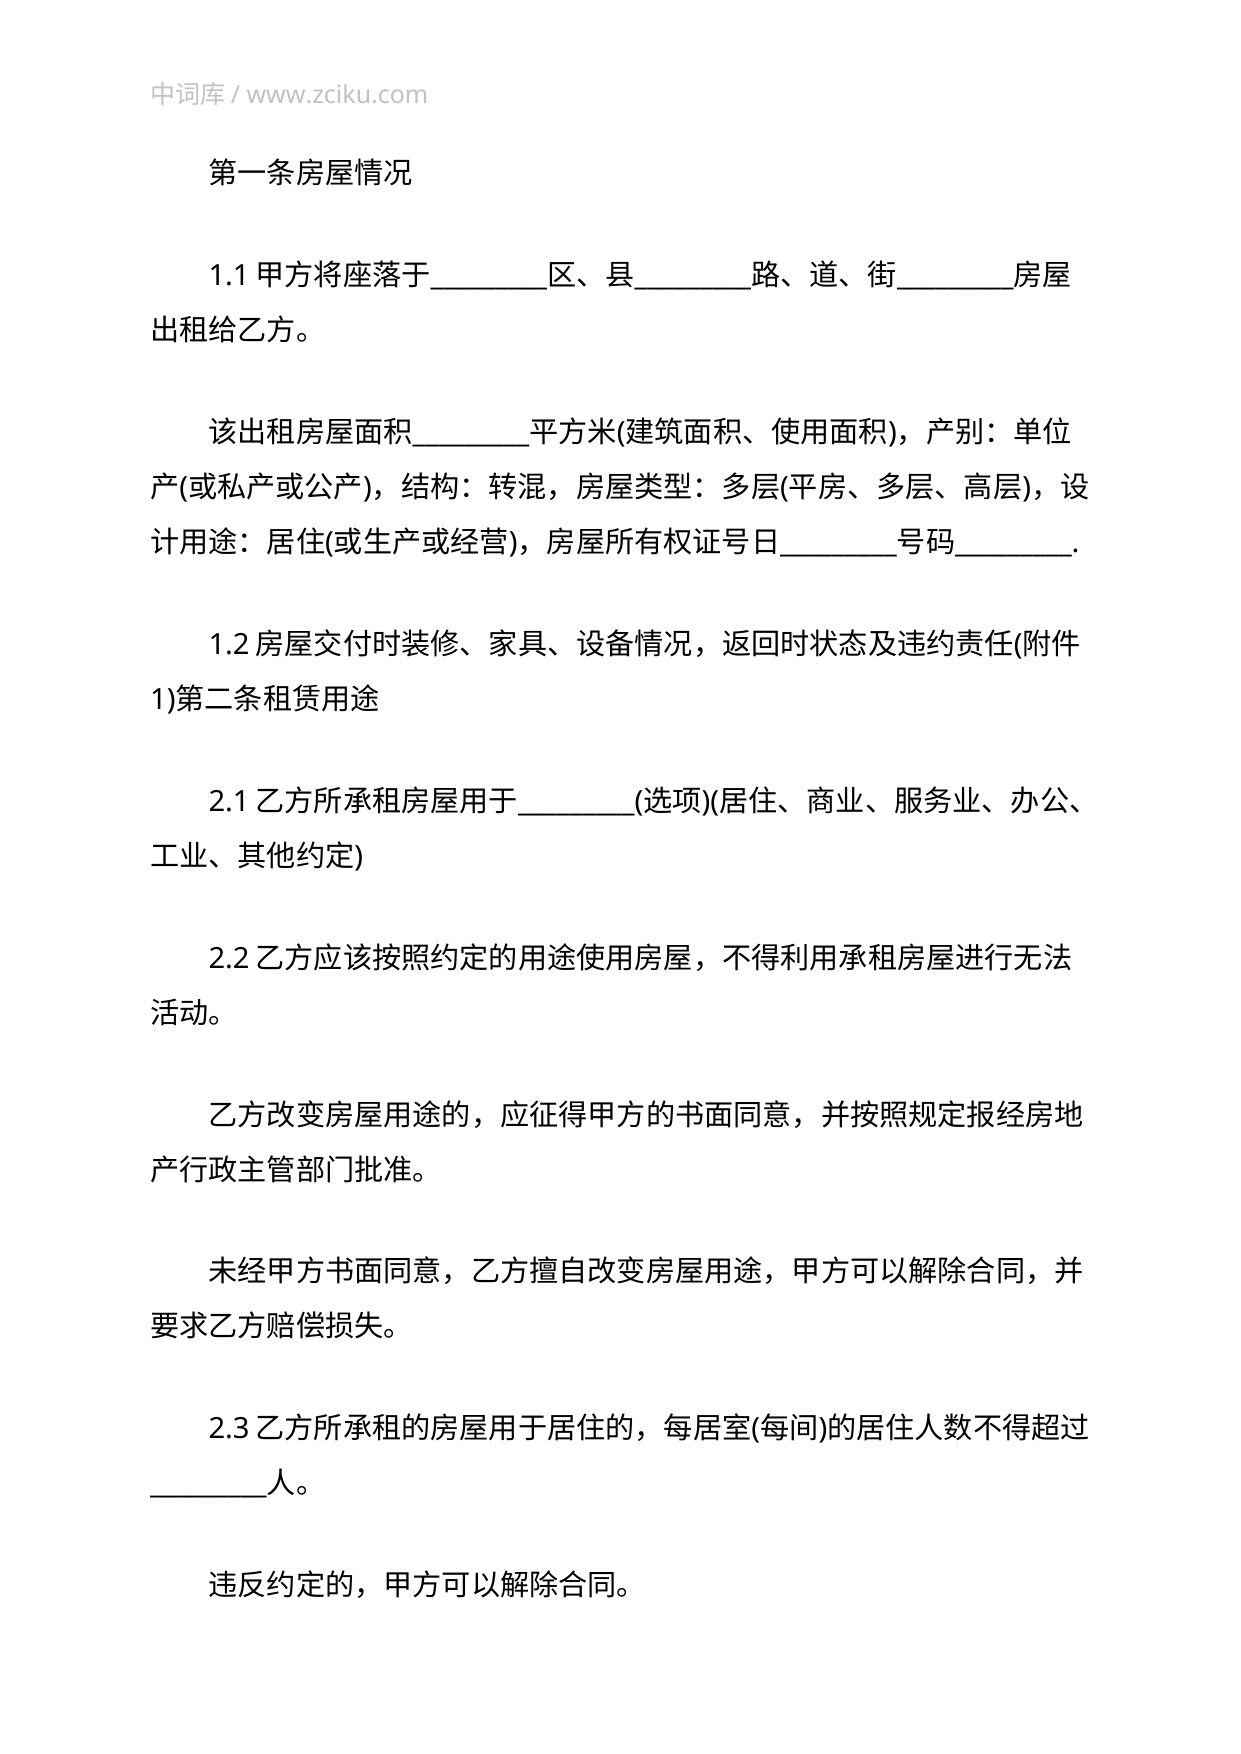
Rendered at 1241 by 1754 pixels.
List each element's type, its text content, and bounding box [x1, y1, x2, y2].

text 违反约定的，甲方可以解除合同。 [150, 1562, 1090, 1604]
text 2.1乙方所承租房屋用于_________(选项)(居住、商业、服务业、办公、工业、其他约定) [150, 777, 1090, 875]
text 2.2乙方应该按照约定的用途使用房屋，不得利用承租房屋进行无法活动。 [150, 934, 1090, 1032]
text 未经甲方书面同意，乙方擅自改变房屋用途，甲方可以解除合同，并要求乙方赔偿损失。 [150, 1248, 1090, 1345]
text 乙方改变房屋用途的，应征得甲方的书面同意，并按照规定报经房地产行政主管部门批准。 [150, 1091, 1090, 1188]
text 该出租房屋面积_________平方米(建筑面积、使用面积)，产别：单位产(或私产或公产)，结构：转混，房屋类型：多层(平房、多层、高层)，设计用途：居住(或生产或经营)，房屋所有权证号日_________号码_________. [150, 408, 1090, 561]
text 1.1甲方将座落于_________区、县_________路、道、街_________房屋出租给乙方。 [150, 252, 1090, 349]
text 2.3乙方所承租的房屋用于居住的，每居室(每间)的居住人数不得超过_________人。 [150, 1404, 1090, 1502]
text 1.2房屋交付时装修、家具、设备情况，返回时状态及违约责任(附件1)第二条租赁用途 [150, 621, 1090, 718]
text 第一条房屋情况 [150, 150, 1090, 192]
